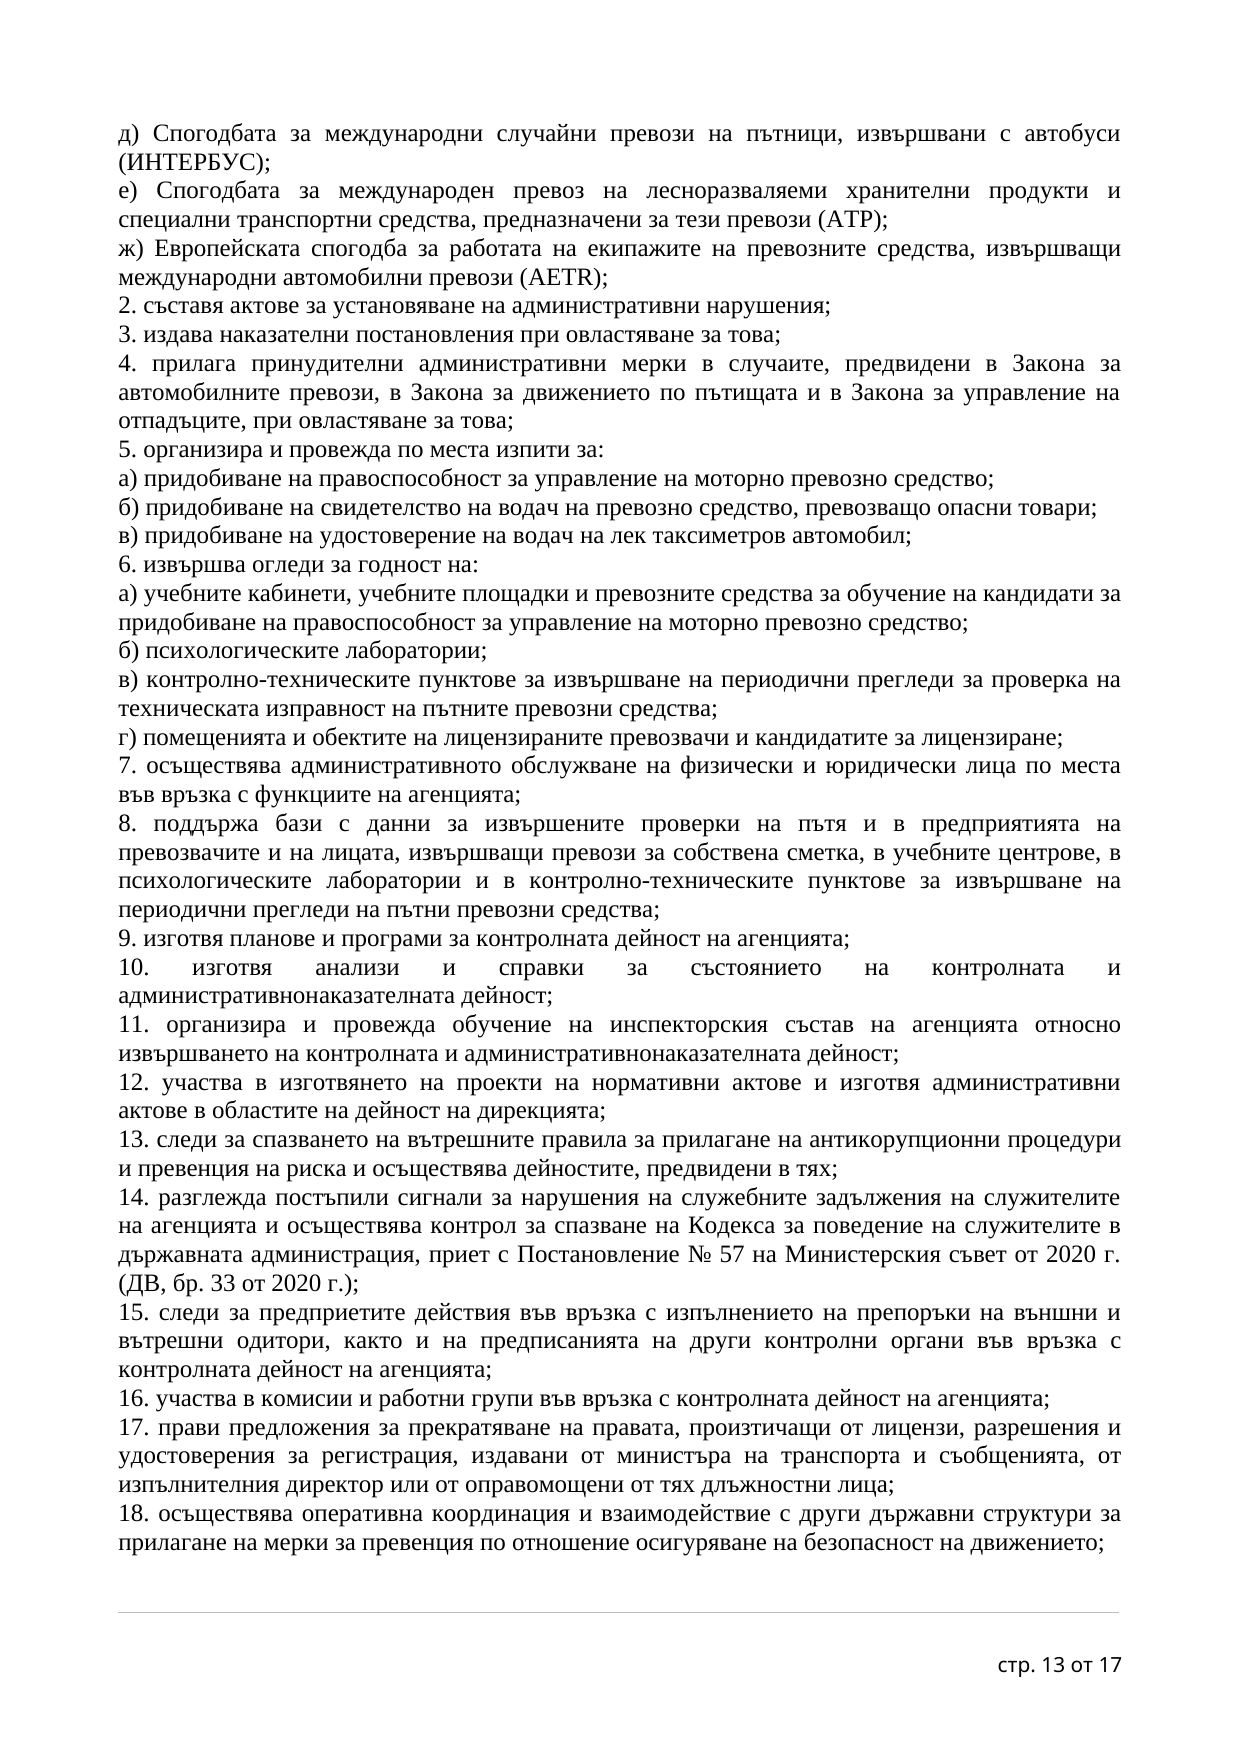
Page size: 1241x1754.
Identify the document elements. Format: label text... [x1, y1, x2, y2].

text б) психологическите лаборатории; [118, 636, 1122, 664]
text 6. извършва огледи за годност на: [118, 549, 1122, 578]
text ж) Европейската спогодба за работата на екипажите на превозните средства, извършващи международни автомобилни превози (AETR); [118, 233, 1122, 291]
text д) Спогодбата за международни случайни превози на пътници, извършвани с автобуси (ИНТЕРБУС); [118, 118, 1122, 176]
text а) придобиване на правоспособност за управление на моторно превозно средство; [118, 463, 1122, 492]
text 7. осъществява административното обслужване на физически и юридически лица по места във връзка с функциите на агенцията; [118, 751, 1122, 808]
text в) придобиване на удостоверение на водач на лек таксиметров автомобил; [118, 521, 1122, 549]
text 14. разглежда постъпили сигнали за нарушения на служебните задължения на служителите на агенцията и осъществява контрол за спазване на Кодекса за поведение на служителите в държавната администрация, приет с Постановление № 57 на Министерския съвет от 2020 г. (ДВ, бр. 33 от 2020 г.); [118, 1182, 1122, 1297]
text 5. организира и провежда по места изпити за: [118, 434, 1122, 463]
text 17. прави предложения за прекратяване на правата, произтичащи от лицензи, разрешения и удостоверения за регистрация, издавани от министъра на транспорта и съобщенията, от изпълнителния директор или от оправомощени от тях длъжностни лица; [118, 1412, 1122, 1498]
text 18. осъществява оперативна координация и взаимодействие с други държавни структури за прилагане на мерки за превенция по отношение осигуряване на безопасност на движението; [118, 1498, 1122, 1556]
text 4. прилага принудителни административни мерки в случаите, предвидени в Закона за автомобилните превози, в Закона за движението по пътищата и в Закона за управление на отпадъците, при овластяване за това; [118, 348, 1122, 434]
text г) помещенията и обектите на лицензираните превозвачи и кандидатите за лицензиране; [118, 722, 1122, 751]
text 12. участва в изготвянето на проекти на нормативни актове и изготвя административни актове в областите на дейност на дирекцията; [118, 1067, 1122, 1124]
text е) Спогодбата за международен превоз на лесноразваляеми хранителни продукти и специални транспортни средства, предназначени за тези превози (АТР); [118, 176, 1122, 233]
text 9. изготвя планове и програми за контролната дейност на агенцията; [118, 923, 1122, 952]
text 11. организира и провежда обучение на инспекторския състав на агенцията относно извършването на контролната и административнонаказателната дейност; [118, 1009, 1122, 1067]
text в) контролно-техническите пунктове за извършване на периодични прегледи за проверка на техническата изправност на пътните превозни средства; [118, 664, 1122, 722]
text 2. съставя актове за установяване на административни нарушения; [118, 291, 1122, 319]
text а) учебните кабинети, учебните площадки и превозните средства за обучение на кандидати за придобиване на правоспособност за управление на моторно превозно средство; [118, 578, 1122, 636]
text 8. поддържа бази с данни за извършените проверки на пътя и в предприятията на превозвачите и на лицата, извършващи превози за собствена сметка, в учебните центрове, в психологическите лаборатории и в контролно-техническите пунктове за извършване на периодични прегледи на пътни превозни средства; [118, 808, 1122, 923]
text 13. следи за спазването на вътрешните правила за прилагане на антикорупционни процедури и превенция на риска и осъществява дейностите, предвидени в тях; [118, 1124, 1122, 1182]
text 15. следи за предприетите действия във връзка с изпълнението на препоръки на външни и вътрешни одитори, както и на предписанията на други контролни органи във връзка с контролната дейност на агенцията; [118, 1297, 1122, 1383]
text 3. издава наказателни постановления при овластяване за това; [118, 319, 1122, 348]
text 16. участва в комисии и работни групи във връзка с контролната дейност на агенцията; [118, 1383, 1122, 1412]
text б) придобиване на свидетелство на водач на превозно средство, превозващо опасни товари; [118, 492, 1122, 521]
text 10. изготвя анализи и справки за състоянието на контролната и административнонаказателната дейност; [118, 952, 1122, 1009]
